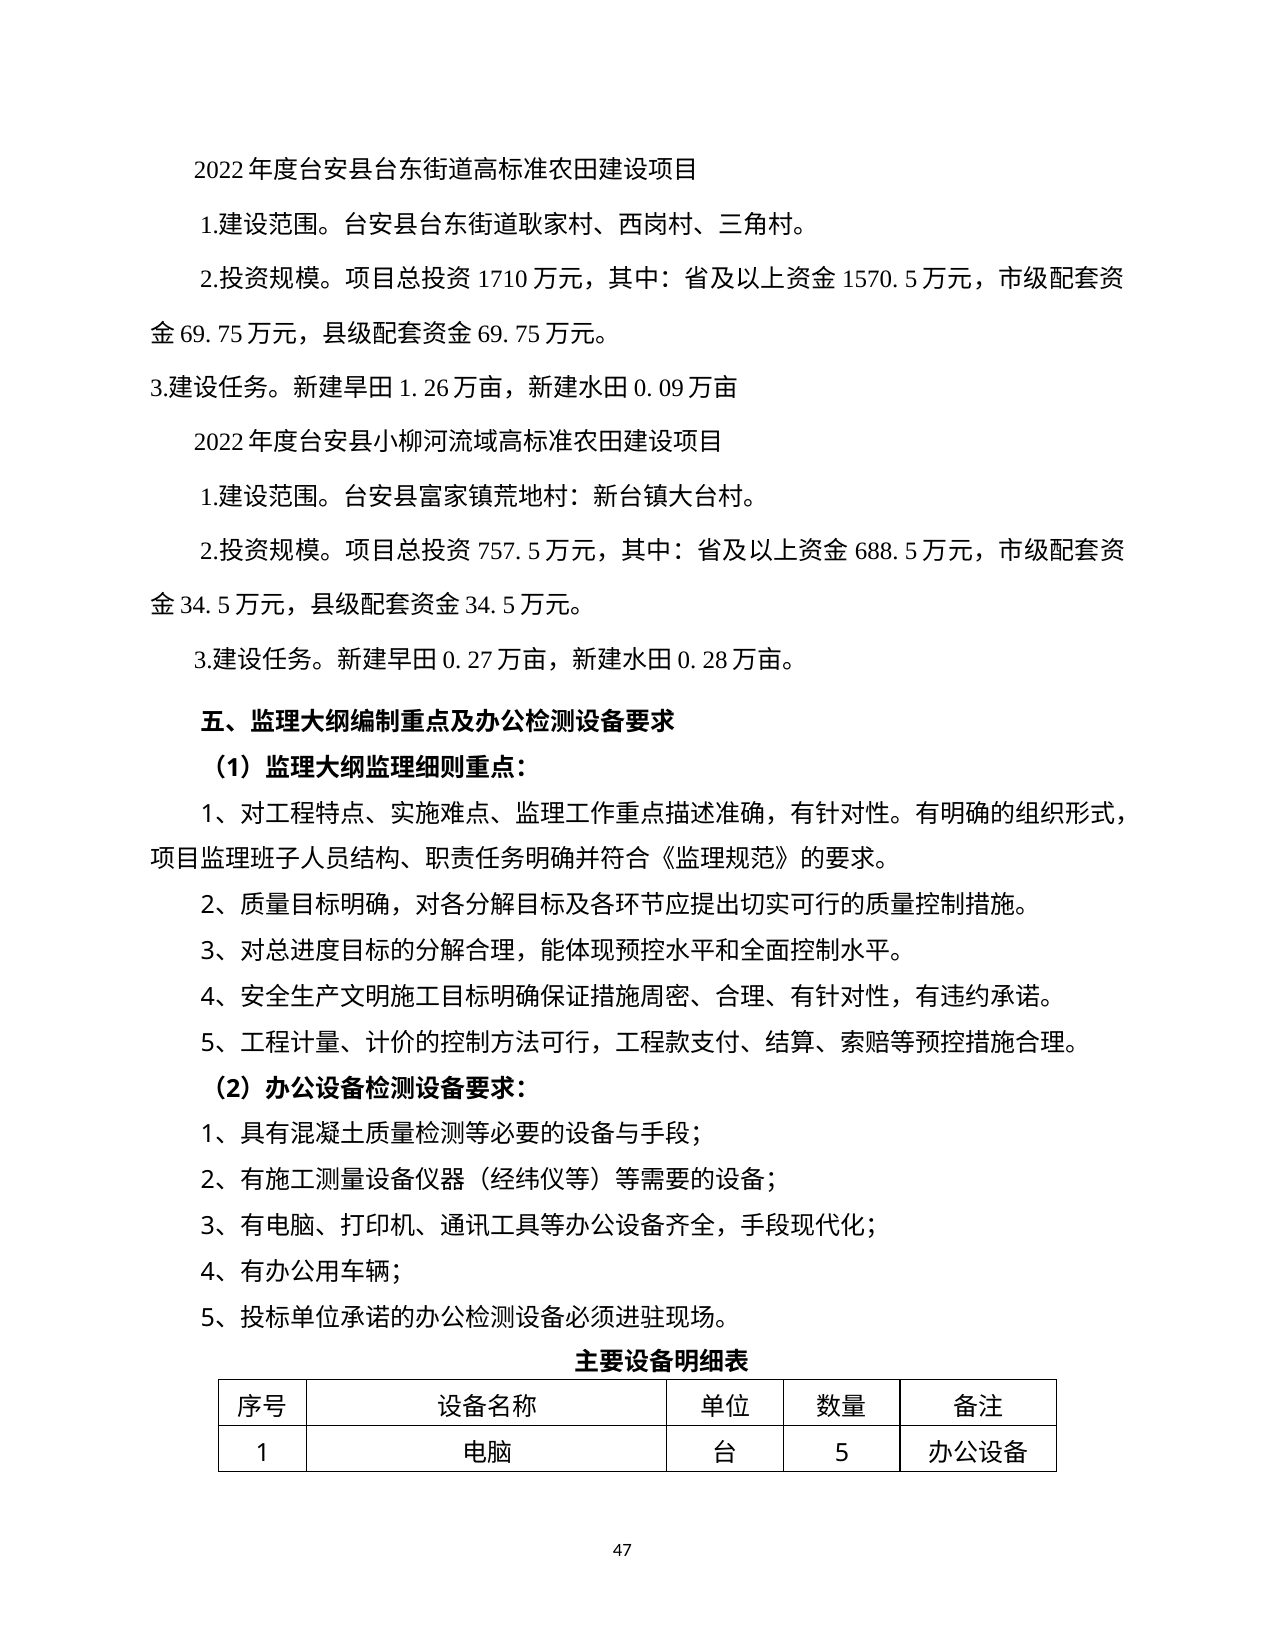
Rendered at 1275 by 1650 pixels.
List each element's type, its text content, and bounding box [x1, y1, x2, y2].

table_header 设备名称 [307, 1380, 666, 1425]
text 1、对工程特点、实施难点、监理工作重点描述准确，有针对性。有明确的组织形式，项目监理班子人员结构、职责任务明确并符合《监理规范》的要求。 [150, 785, 1125, 877]
text 1、具有混凝土质量检测等必要的设备与手段； [150, 1106, 1125, 1152]
text 3、对总进度目标的分解合理，能体现预控水平和全面控制水平。 [150, 923, 1125, 969]
text 5、工程计量、计价的控制方法可行，工程款支付、结算、索赔等预控措施合理。 [150, 1014, 1125, 1060]
table_header 单位 [667, 1380, 783, 1425]
table_cell 5 [784, 1426, 899, 1471]
text （2）办公设备检测设备要求： [150, 1060, 1125, 1106]
text 2022年度台安县台东街道高标准农田建设项目 [150, 150, 1125, 186]
text 3.建设任务。新建早田0. 27万亩，新建水田0. 28万亩。 [150, 639, 1125, 676]
list 2.投资规模。项目总投资1710万元，其中：省及以上资金1570. 5万元，市级配套资金69. 75万元，县级配套资金69. 75万元。 [150, 259, 1125, 349]
list 1.建设范围。台安县台东街道耿家村、西岗村、三角村。 [150, 204, 1125, 241]
list 1.建设范围。台安县富家镇荒地村：新台镇大台村。 [150, 476, 1125, 512]
table_cell 台 [667, 1426, 783, 1471]
text 2、质量目标明确，对各分解目标及各环节应提出切实可行的质量控制措施。 [150, 877, 1125, 923]
table_cell 办公设备 [901, 1426, 1056, 1471]
text 五、监理大纲编制重点及办公检测设备要求 [150, 694, 1125, 739]
text 2、有施工测量设备仪器（经纬仪等）等需要的设备； [150, 1152, 1125, 1198]
table_header 数量 [784, 1380, 899, 1425]
text 5、投标单位承诺的办公检测设备必须进驻现场。 [150, 1289, 1125, 1335]
table_cell 1 [219, 1426, 306, 1471]
list 3.建设任务。新建旱田1. 26万亩，新建水田0. 09万亩 [150, 367, 1125, 404]
text （1）监理大纲监理细则重点： [150, 739, 1125, 785]
table_header 序号 [219, 1380, 306, 1425]
text 2022年度台安县小柳河流域高标准农田建设项目 [150, 422, 1125, 458]
text 4、有办公用车辆； [150, 1244, 1125, 1289]
text 主要设备明细表 [150, 1335, 1125, 1379]
text 4、安全生产文明施工目标明确保证措施周密、合理、有针对性，有违约承诺。 [150, 969, 1125, 1014]
table_cell 电脑 [307, 1426, 666, 1471]
text 3、有电脑、打印机、通讯工具等办公设备齐全，手段现代化； [150, 1198, 1125, 1244]
table_header 备注 [901, 1380, 1056, 1425]
list 2.投资规模。项目总投资757. 5万元，其中：省及以上资金688. 5万元，市级配套资金34. 5万元，县级配套资金34. 5万元。 [150, 531, 1125, 621]
